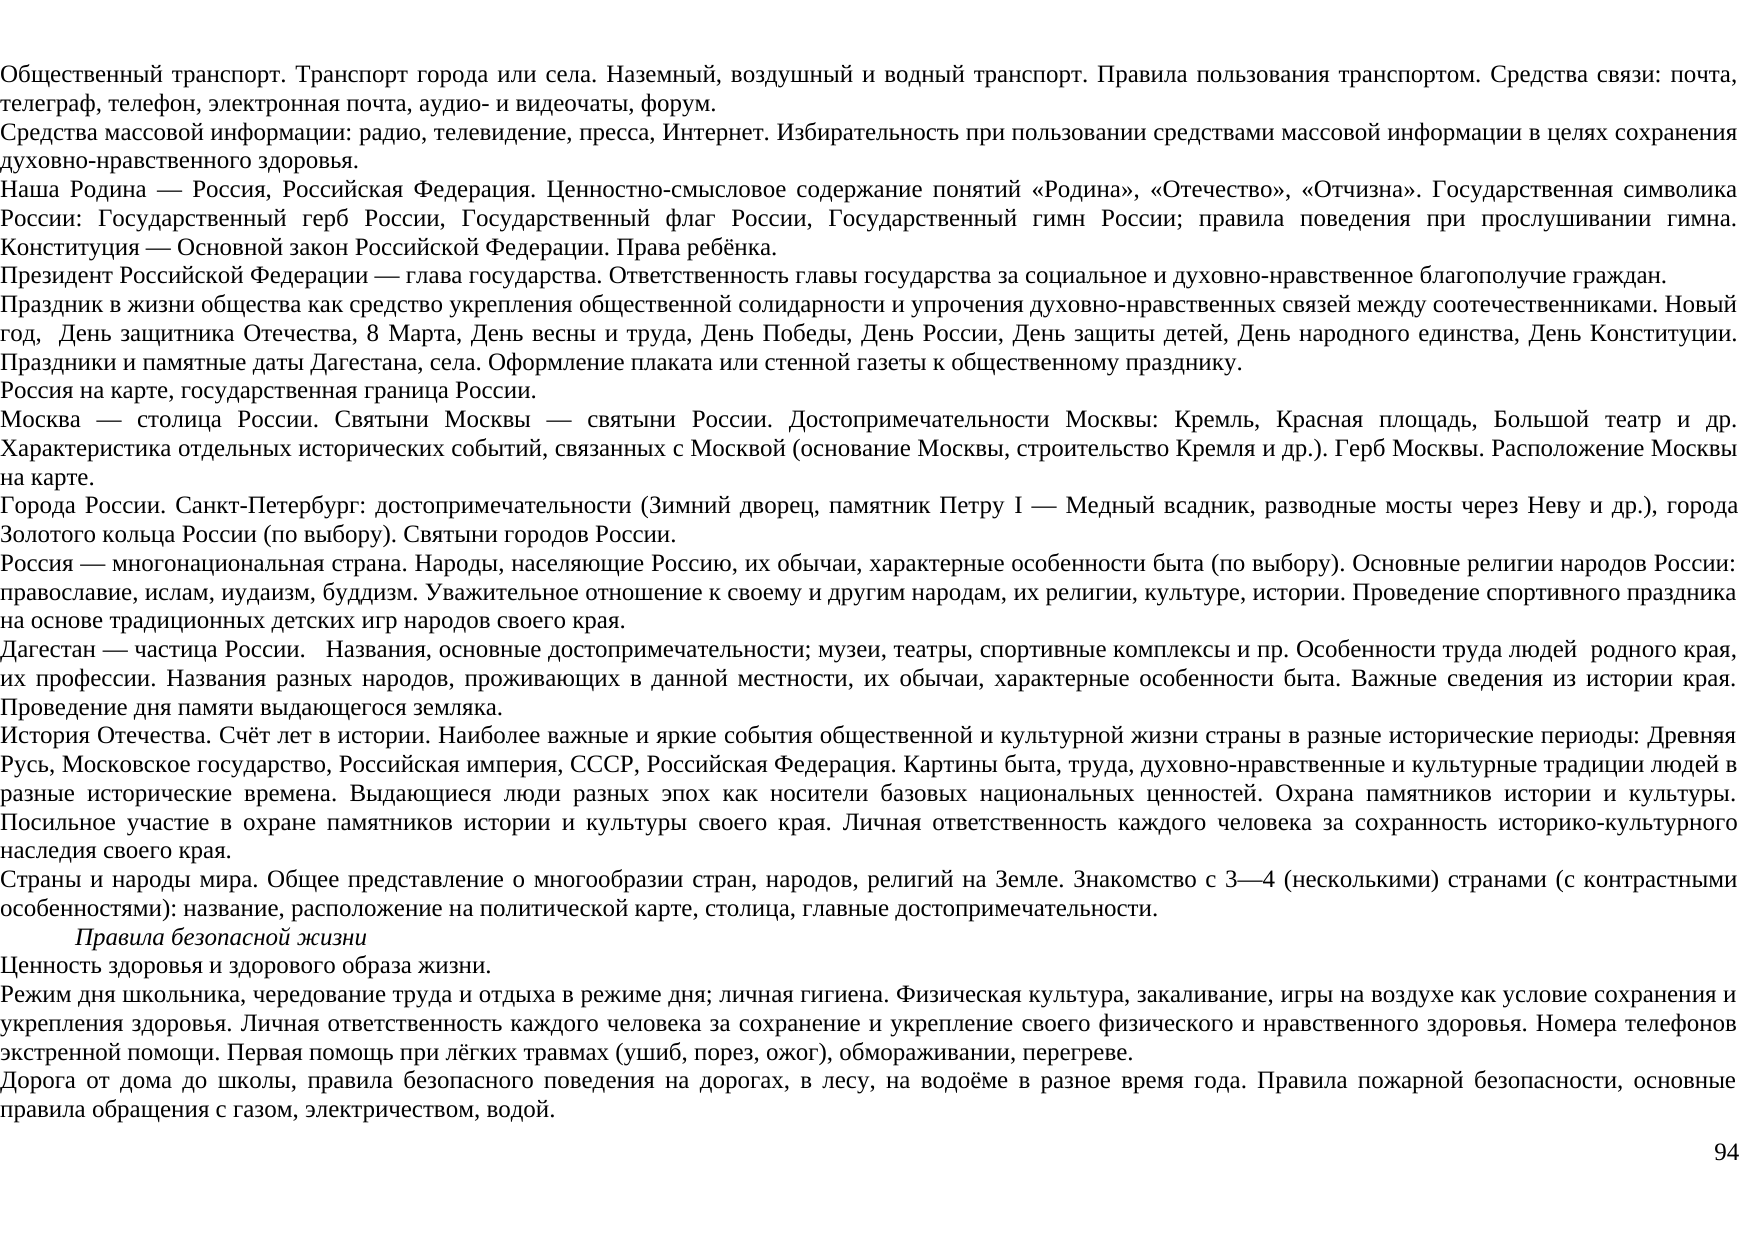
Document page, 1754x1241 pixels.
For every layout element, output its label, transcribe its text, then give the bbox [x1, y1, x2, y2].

text История Отечества. Счёт лет в истории. Наиболее важные и яркие события общественной и культурной жизни страны в разные исторические периоды: Древняя Русь, Московское государство, Российская империя, СССР, Российская Федерация. Картины быта, труда, духовно-нравственные и культурные традиции людей в разные исторические времена. Выдающиеся люди разных эпох как носители базовых национальных ценностей. Охрана памятников истории и культуры. Посильное участие в охране памятников истории и культуры своего края. Личная ответственность каждого человека за сохранность историко-культурного наследия своего края. [0, 720, 1739, 864]
text Общественный транспорт. Транспорт города или села. Наземный, воздушный и водный транспорт. Правила пользования транспортом. Средства связи: почта, телеграф, телефон, электронная почта, аудио- и видеочаты, форум. [0, 59, 1739, 117]
text Правила безопасной жизни [0, 922, 1739, 950]
text Города России. Санкт-Петербург: достопримечательности (Зимний дворец, памятник Петру I — Медный всадник, разводные мосты через Неву и др.), города Золотого кольца России (по выбору). Святыни городов России. [0, 490, 1739, 548]
text Ценность здоровья и здорового образа жизни. [0, 950, 1739, 979]
text Дорога от дома до школы, правила безопасного поведения на дорогах, в лесу, на водоёме в разное время года. Правила пожарной безопасности, основные правила обращения с газом, электричеством, водой. [0, 1065, 1739, 1123]
text Президент Российской Федерации — глава государства. Ответственность главы государства за социальное и духовно-нравственное благополучие граждан. [0, 260, 1739, 289]
text Дагестан — частица России. Названия, основные достопримечательности; музеи, театры, спортивные комплексы и пр. Особенности труда людей родного края, их профессии. Названия разных народов, проживающих в данной местности, их обычаи, характерные особенности быта. Важные сведения из истории края. Проведение дня памяти выдающегося земляка. [0, 634, 1739, 720]
text Страны и народы мира. Общее представление о многообразии стран, народов, религий на Земле. Знакомство с 3—4 (несколькими) странами (с контрастными особенностями): название, расположение на политической карте, столица, главные достопримечательности. [0, 864, 1739, 922]
text Россия — многонациональная страна. Народы, населяющие Россию, их обычаи, характерные особенности быта (по выбору). Основные религии народов России: православие, ислам, иудаизм, буддизм. Уважительное отношение к своему и другим народам, их религии, культуре, истории. Проведение спортивного праздника на основе традиционных детских игр народов своего края. [0, 548, 1739, 634]
text Режим дня школьника, чередование труда и отдыха в режиме дня; личная гигиена. Физическая культура, закаливание, игры на воздухе как условие сохранения и укрепления здоровья. Личная ответственность каждого человека за сохранение и укрепление своего физического и нравственного здоровья. Номера телефонов экстренной помощи. Первая помощь при лёгких травмах (ушиб, порез, ожог), обмораживании, перегреве. [0, 979, 1739, 1065]
text Россия на карте, государственная граница России. [0, 375, 1739, 404]
text Москва — столица России. Святыни Москвы — святыни России. Достопримечательности Москвы: Кремль, Красная площадь, Большой театр и др. Характеристика отдельных исторических событий, связанных с Москвой (основание Москвы, строительство Кремля и др.). Герб Москвы. Расположение Москвы на карте. [0, 404, 1739, 490]
text Наша Родина — Россия, Российская Федерация. Ценностно-смысловое содержание понятий «Родина», «Отечество», «Отчизна». Государственная символика России: Государственный герб России, Государственный флаг России, Государственный гимн России; правила поведения при прослушивании гимна. Конституция — Основной закон Российской Федерации. Права ребёнка. [0, 174, 1739, 260]
text Праздник в жизни общества как средство укрепления общественной солидарности и упрочения духовно-нравственных связей между соотечественниками. Новый год, День защитника Отечества, 8 Mарта, День весны и труда, День Победы, День России, День защиты детей, День народного единства, День Конституции. Праздники и памятные даты Дагестана, села. Оформление плаката или стенной газеты к общественному празднику. [0, 289, 1739, 375]
text Средства массовой информации: радио, телевидение, пресса, Интернет. Избирательность при пользовании средствами массовой информации в целях сохранения духовно-нравственного здоровья. [0, 117, 1739, 174]
